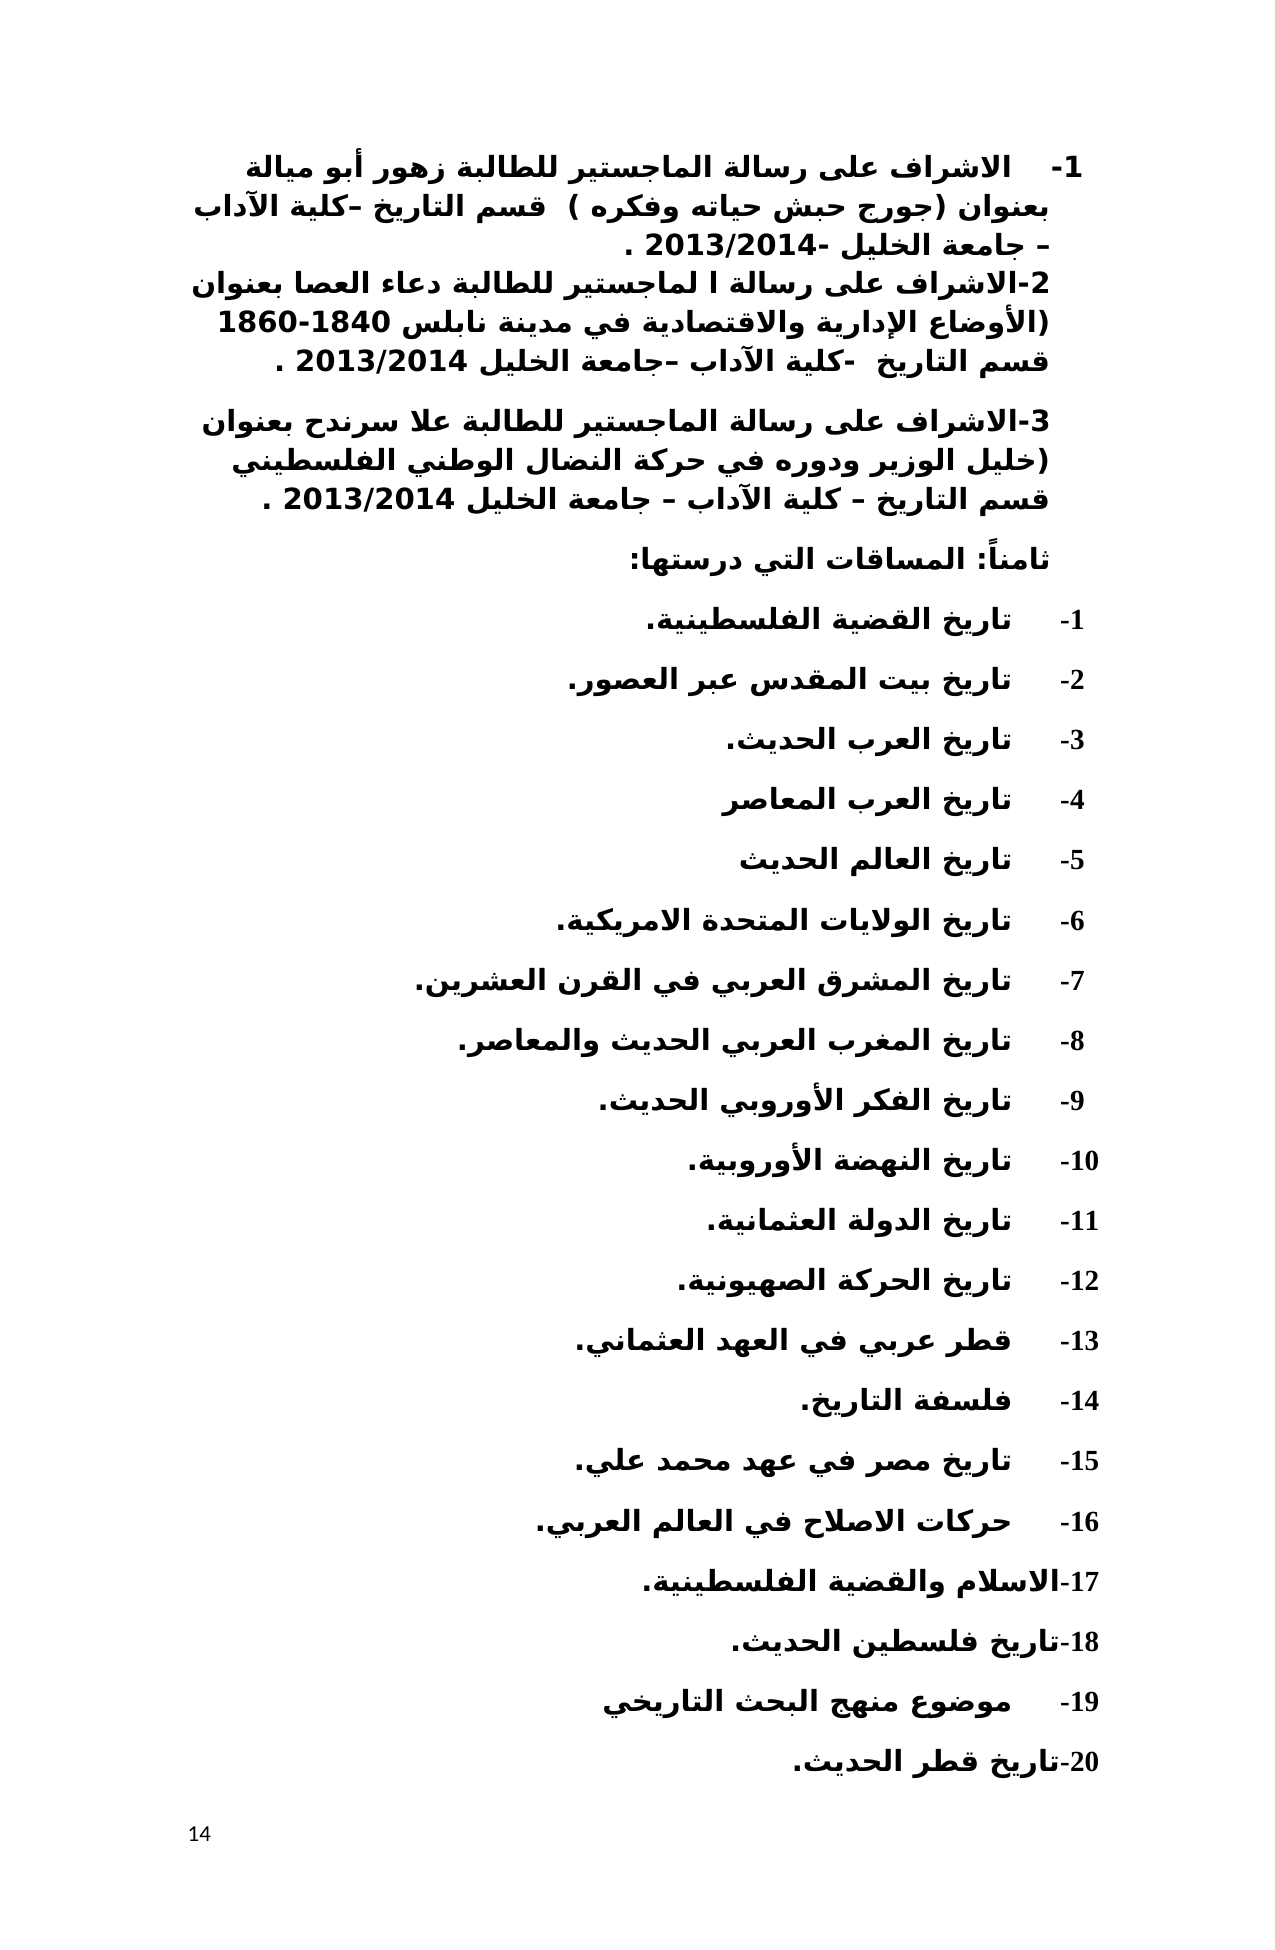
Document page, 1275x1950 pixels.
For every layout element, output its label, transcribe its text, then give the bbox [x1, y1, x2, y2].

list تاريخ العالم الحديث [187, 842, 1060, 877]
list الاشراف على رسالة الماجستير للطالبة زهور أبو ميالة بعنوان (جورج حبش حياته وفكره ) قسم التاريخ –كلية الآداب – جامعة الخليل -2013/2014 . 2-الاشراف على رسالة ا لماجستير للطالبة دعاء العصا بعنوان (الأوضاع الإدارية والاقتصادية في مدينة نابلس 1840-1860 قسم التاريخ -كلية الآداب –جامعة الخليل 2013/2014 . [187, 150, 1051, 379]
list تاريخ المغرب العربي الحديث والمعاصر. [187, 1023, 1060, 1057]
list فلسفة التاريخ. [187, 1383, 1060, 1418]
list تاريخ الحركة الصهيونية. [187, 1263, 1060, 1297]
list تاريخ العرب الحديث. [187, 722, 1060, 756]
list موضوع منهج البحث التاريخي [187, 1684, 1060, 1718]
list تاريخ القضية الفلسطينية. [187, 602, 1060, 636]
list تاريخ قطر الحديث. [187, 1744, 1060, 1778]
list الاسلام والقضية الفلسطينية. [187, 1564, 1060, 1598]
text 3-الاشراف على رسالة الماجستير للطالبة علا سرندح بعنوان (خليل الوزير ودوره في حركة النضال الوطني الفلسطيني قسم التاريخ – كلية الآداب – جامعة الخليل 2013/2014 . [187, 404, 1051, 516]
list قطر عربي في العهد العثماني. [187, 1323, 1060, 1357]
list تاريخ مصر في عهد محمد علي. [187, 1443, 1060, 1478]
text ثامناً: المساقات التي درستها: [187, 542, 1051, 576]
list تاريخ بيت المقدس عبر العصور. [187, 662, 1060, 696]
list تاريخ الدولة العثمانية. [187, 1203, 1060, 1237]
list تاريخ فلسطين الحديث. [187, 1624, 1060, 1658]
list تاريخ العرب المعاصر [187, 782, 1060, 817]
list تاريخ النهضة الأوروبية. [187, 1143, 1060, 1177]
list تاريخ المشرق العربي في القرن العشرين. [187, 963, 1060, 997]
list تاريخ الفكر الأوروبي الحديث. [187, 1083, 1060, 1117]
list تاريخ الولايات المتحدة الامريكية. [187, 903, 1060, 937]
list حركات الاصلاح في العالم العربي. [187, 1504, 1060, 1538]
